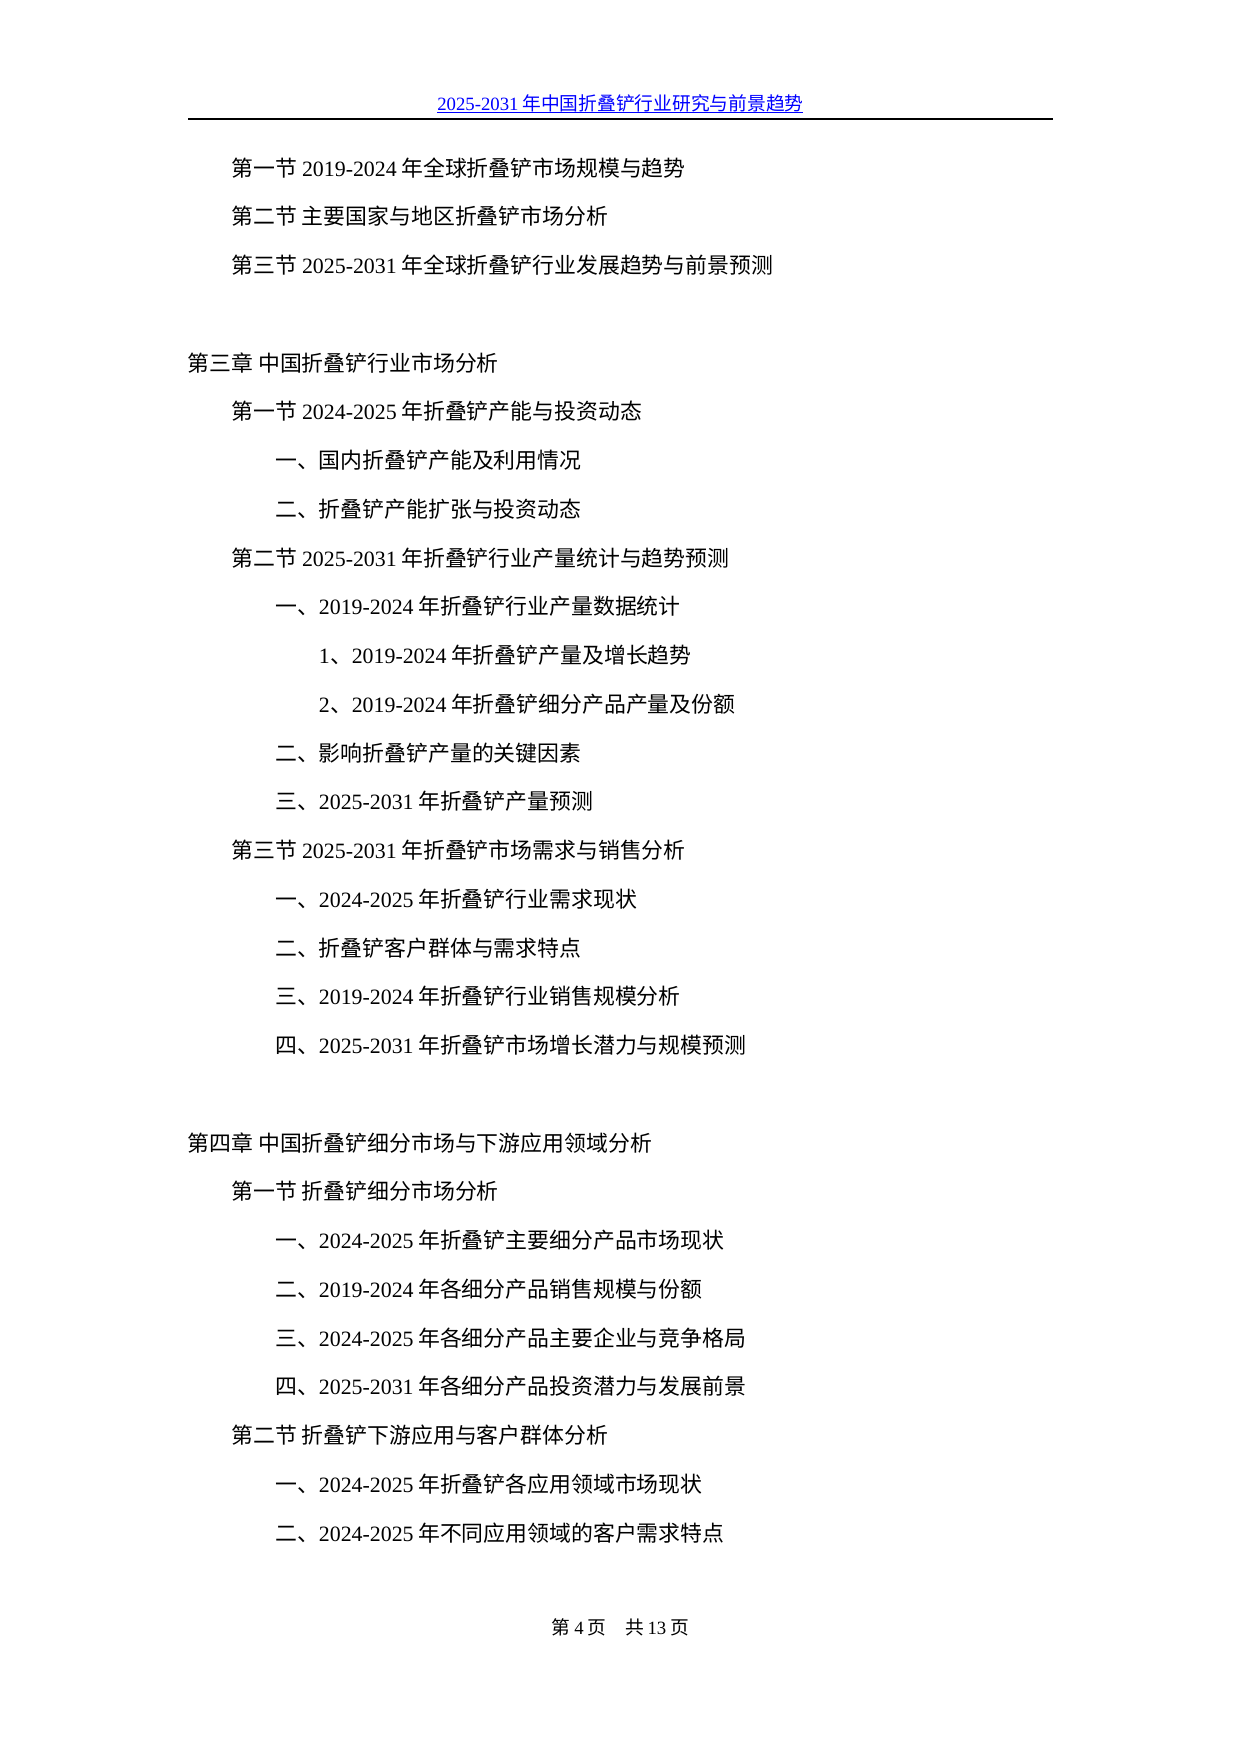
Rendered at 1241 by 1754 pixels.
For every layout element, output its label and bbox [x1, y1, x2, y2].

text [187, 150, 1053, 1548]
